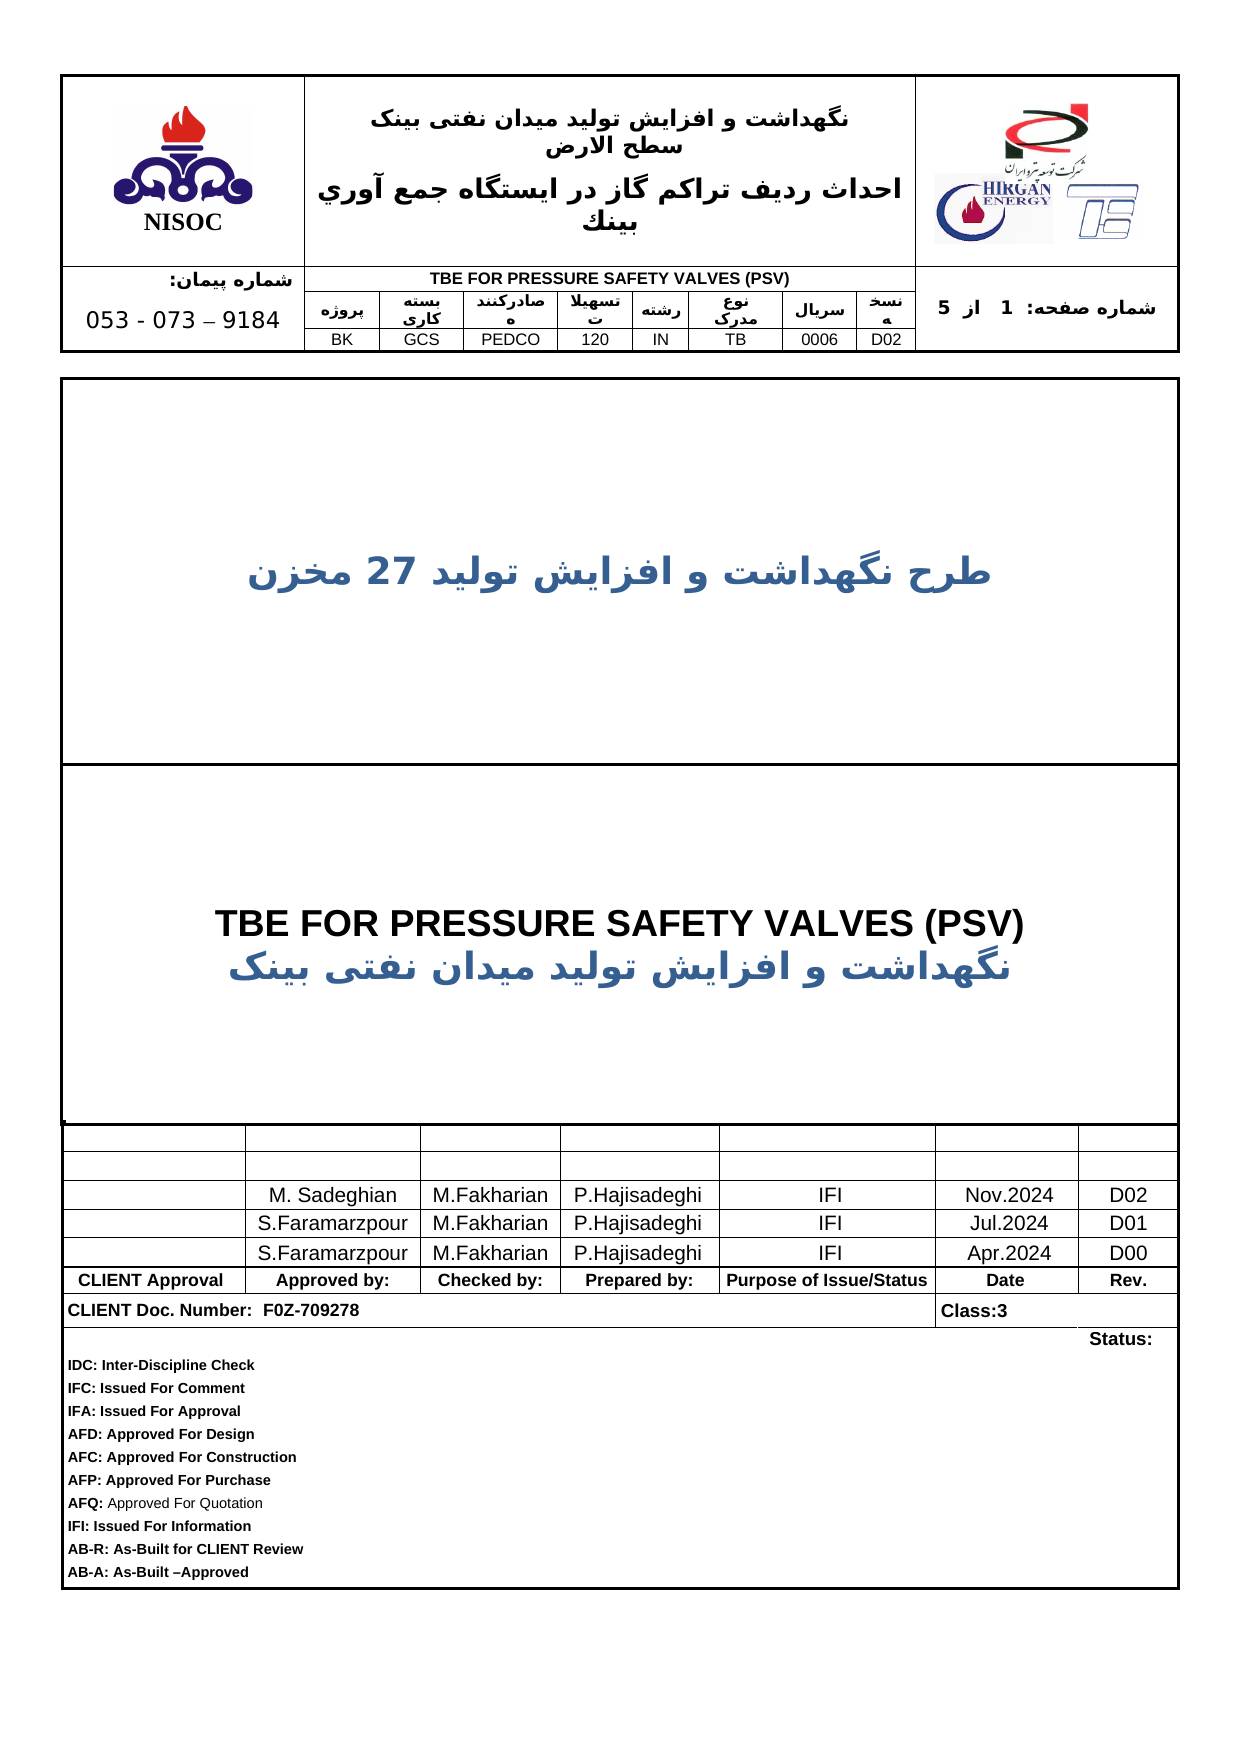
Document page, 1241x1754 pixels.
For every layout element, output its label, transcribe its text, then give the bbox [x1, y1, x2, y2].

table_cell Nov.2024 [936, 1181, 1078, 1208]
table_header طرح نگهداشت و افزایش تولید 27 مخزن [63, 380, 1177, 763]
table_cell Jul.2024 [936, 1210, 1078, 1237]
table_cell P.Hajisadeghi [561, 1181, 719, 1208]
table_cell Status: [1078, 1328, 1177, 1587]
table_cell M. Sadeghian [246, 1181, 420, 1208]
table_cell IFI [720, 1210, 935, 1237]
table_cell Date [936, 1268, 1078, 1293]
table_cell P.Hajisadeghi [561, 1210, 719, 1237]
picture [113, 106, 253, 208]
table_cell D01 [1079, 1210, 1177, 1237]
table_cell [246, 1152, 420, 1180]
table_cell S.Faramarzpour [246, 1238, 420, 1266]
table_cell [720, 1152, 935, 1180]
table_cell IFI [720, 1181, 935, 1208]
table_cell [1079, 1126, 1177, 1151]
table_cell Rev. [1079, 1268, 1177, 1293]
table_cell [936, 1126, 1078, 1151]
table_cell [64, 1126, 245, 1151]
table_cell Apr.2024 [936, 1238, 1078, 1266]
table_cell D00 [1079, 1238, 1177, 1266]
table_cell Approved by: [246, 1268, 420, 1293]
picture [934, 103, 1089, 244]
table_cell M.Fakharian [421, 1181, 560, 1208]
table_cell TBE FOR PRESSURE SAFETY VALVES (PSV) نگهداشت و افزایش تولید میدان نفتی بینک [63, 766, 1177, 1123]
table_cell [246, 1126, 420, 1151]
table_cell Class:3 [936, 1294, 1177, 1327]
table_cell [421, 1152, 560, 1180]
table_cell IDC: Inter-Discipline Check IFC: Issued For Comment IFA: Issued For Approval AFD: Approved For Design AFC: Approved For Construction AFP: Approved For Purchase AFQ: Approved For Quotation IFI: Issued For Information AB-R: As-Built for CLIENT Review AB-A: As-Built –Approved [64, 1327, 1078, 1587]
table_cell S.Faramarzpour [246, 1210, 420, 1237]
table_cell [561, 1126, 719, 1151]
table_cell Purpose of Issue/Status [720, 1268, 935, 1293]
table_cell [64, 1181, 245, 1208]
table_cell [1079, 1152, 1177, 1180]
table_cell CLIENT Approval [64, 1268, 245, 1293]
table_cell [421, 1126, 560, 1151]
table_cell IFI [720, 1238, 935, 1266]
table_cell [64, 1210, 245, 1237]
table_cell [561, 1152, 719, 1180]
table_cell [936, 1152, 1078, 1180]
table_cell Checked by: [421, 1268, 560, 1293]
table_cell [720, 1126, 935, 1151]
table_cell [64, 1152, 245, 1180]
table_cell P.Hajisadeghi [561, 1238, 719, 1266]
table_cell [64, 1238, 245, 1266]
table_cell CLIENT Doc. Number: F0Z-709278 [64, 1294, 935, 1327]
table_cell M.Fakharian [421, 1210, 560, 1237]
table_cell Prepared by: [561, 1268, 719, 1293]
table_cell M.Fakharian [421, 1238, 560, 1266]
table_cell D02 [1079, 1181, 1177, 1208]
